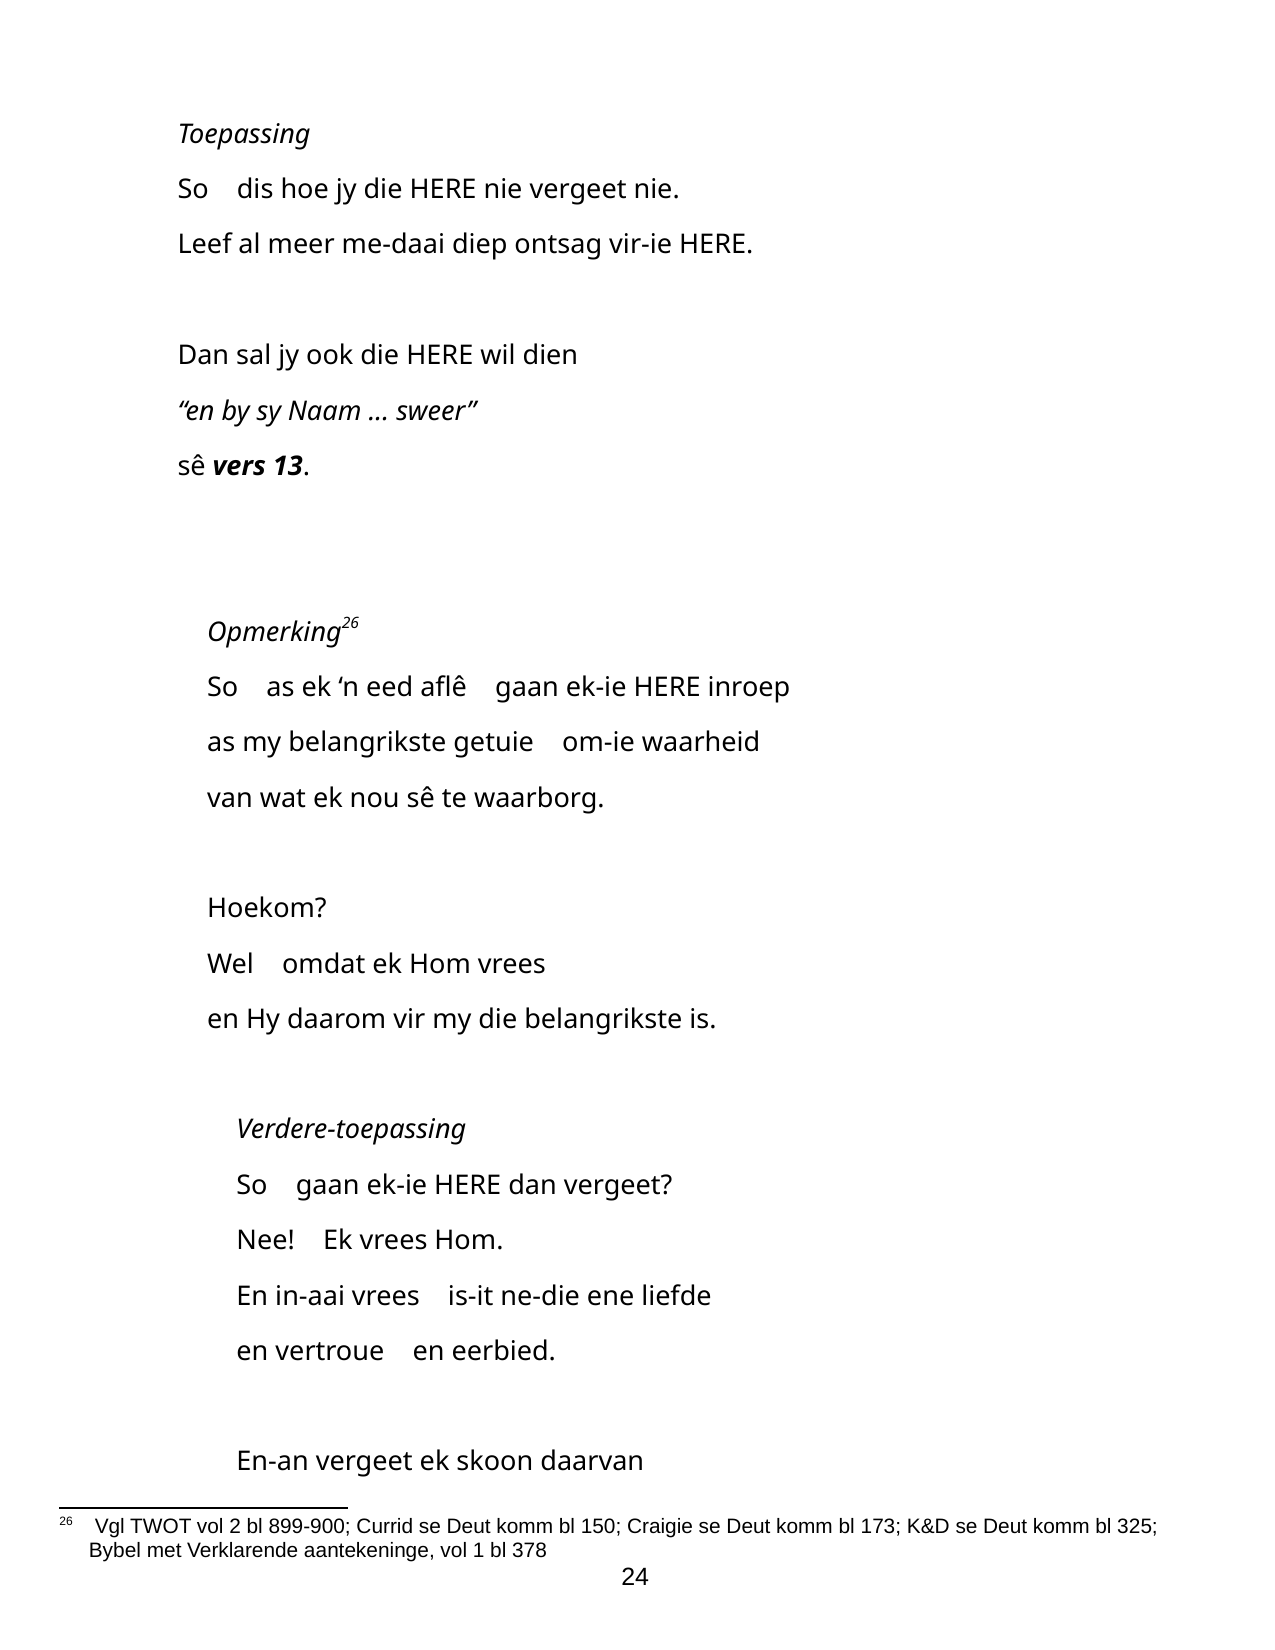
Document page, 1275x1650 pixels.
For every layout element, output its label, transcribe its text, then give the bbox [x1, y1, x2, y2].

text as my belangrikste getuie om-ie waarheid [207, 723, 1211, 760]
text van wat ek nou sê te waarborg. [207, 778, 1211, 815]
text Opmerking [207, 612, 1211, 649]
text So as ek ‘n eed aflê gaan ek-ie HERE inroep [207, 667, 1211, 704]
text en vertroue en eerbied. [236, 1331, 1211, 1368]
text So gaan ek-ie HERE dan vergeet? [236, 1165, 1211, 1202]
text Leef al meer me-daai diep ontsag vir-ie HERE. [177, 225, 1211, 262]
text Nee! Ek vrees Hom. [236, 1221, 1211, 1257]
text Verdere-toepassing [236, 1110, 1211, 1147]
text en Hy daarom vir my die belangrikste is. [207, 999, 1211, 1036]
text En in-aai vrees is-it ne-die ene liefde [236, 1276, 1211, 1313]
text En-an vergeet ek skoon daarvan [236, 1442, 1211, 1479]
text Wel omdat ek Hom vrees [207, 944, 1211, 981]
text Toepassing [177, 114, 1211, 151]
text Hoekom? [207, 889, 1211, 926]
text sê vers 13. [177, 446, 1211, 483]
text Dan sal jy ook die HERE wil dien [177, 336, 1211, 372]
text “en by sy Naam ... sweer” [177, 391, 1211, 428]
text So dis hoe jy die HERE nie vergeet nie. [177, 170, 1211, 207]
